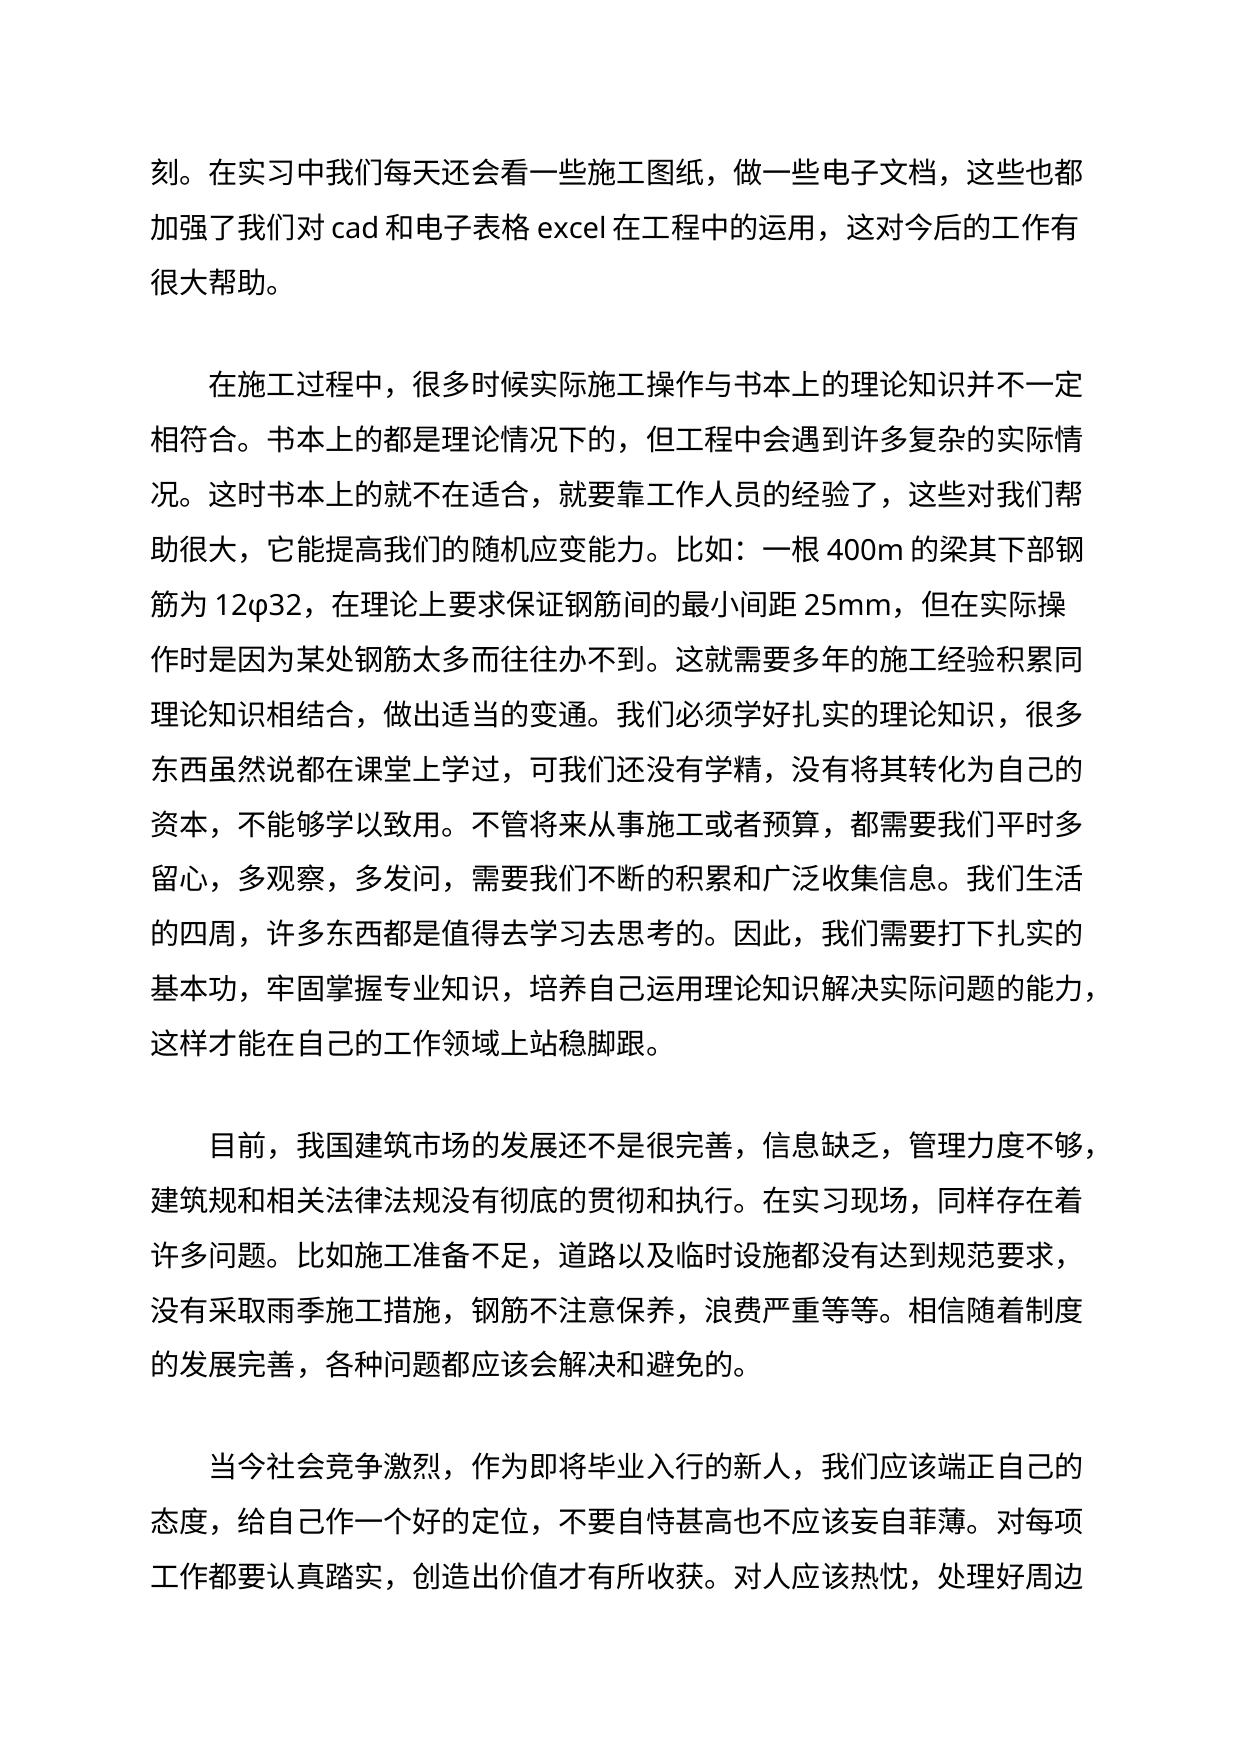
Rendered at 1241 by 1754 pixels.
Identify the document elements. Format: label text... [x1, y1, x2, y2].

text 在施工过程中，很多时候实际施工操作与书本上的理论知识并不一定相符合。书本上的都是理论情况下的，但工程中会遇到许多复杂的实际情况。这时书本上的就不在适合，就要靠工作人员的经验了，这些对我们帮助很大，它能提高我们的随机应变能力。比如：一根400m的梁其下部钢筋为12φ32，在理论上要求保证钢筋间的最小间距25mm，但在实际操作时是因为某处钢筋太多而往往办不到。这就需要多年的施工经验积累同理论知识相结合，做出适当的变通。我们必须学好扎实的理论知识，很多东西虽然说都在课堂上学过，可我们还没有学精，没有将其转化为自己的资本，不能够学以致用。不管将来从事施工或者预算，都需要我们平时多留心，多观察，多发问，需要我们不断的积累和广泛收集信息。我们生活的四周，许多东西都是值得去学习去思考的。因此，我们需要打下扎实的基本功，牢固掌握专业知识，培养自己运用理论知识解决实际问题的能力，这样才能在自己的工作领域上站稳脚跟。 [150, 362, 1090, 1063]
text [150, 150, 1090, 302]
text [150, 1444, 1090, 1596]
text 目前，我国建筑市场的发展还不是很完善，信息缺乏，管理力度不够，建筑规和相关法律法规没有彻底的贯彻和执行。在实习现场，同样存在着许多问题。比如施工准备不足，道路以及临时设施都没有达到规范要求，没有采取雨季施工措施，钢筋不注意保养，浪费严重等等。相信随着制度的发展完善，各种问题都应该会解决和避免的。 [150, 1122, 1090, 1384]
